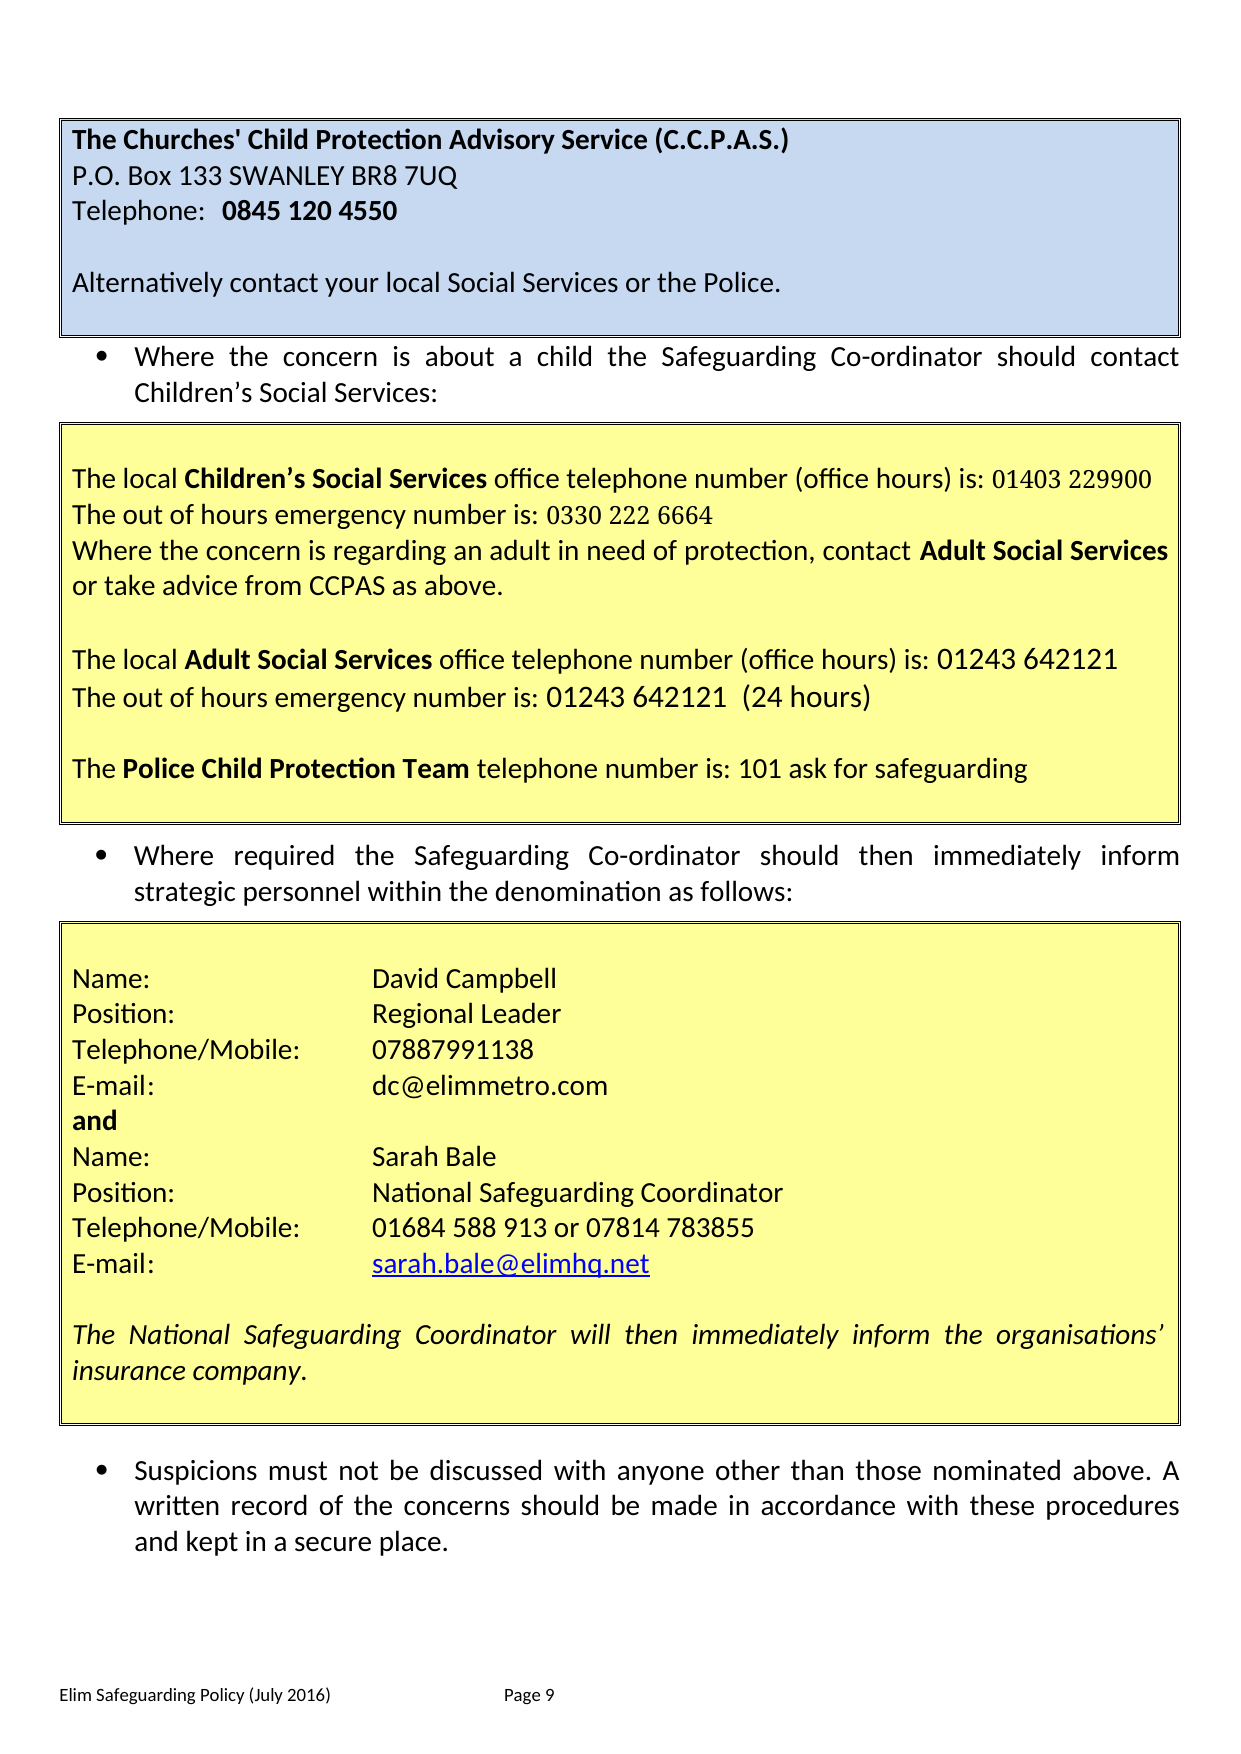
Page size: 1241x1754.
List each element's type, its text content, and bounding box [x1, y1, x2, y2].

table_header The local Children’s Social Services office telephone number (office hours) is: 01403 229900 The out of hours emergency number is: 0330 222 6664 Where the concern is regarding an adult in need of protection, contact Adult Social Services or take advice from CCPAS as above. The local Adult Social Services office telephone number (office hours) is: 01243 642121 The out of hours emergency number is: 01243 642121 (24 hours) The Police Child Protection Team telephone number is: 101 ask for safeguarding [62, 425, 1178, 822]
list Where required the Safeguarding Co-ordinator should then immediately inform strategic personnel within the denomination as follows: [96, 837, 1181, 909]
table_header The Churches' Child Protection Advisory Service (C.C.P.A.S.) P.O. Box 133 SWANLEY BR8 7UQ Telephone: 0845 120 4550 Alternatively contact your local Social Services or the Police. [62, 121, 1178, 335]
table_header Name: David Campbell Position: Regional Leader Telephone/Mobile: 07887991138 E-mail : dc@elimmetro.com and Name: Sarah Bale Position: National Safeguarding Coordinator Telephone/Mobile: 01684 588 913 or 07814 783855 E-mail : sarah.bale@elimhq.net The National Safeguarding Coordinator will then immediately inform the organisations’ insurance company. [62, 924, 1178, 1423]
list Suspicions must not be discussed with anyone other than those nominated above. A written record of the concerns should be made in accordance with these procedures and kept in a secure place. [97, 1452, 1181, 1558]
list Where the concern is about a child the Safeguarding Co-ordinator should contact Children’s Social Services: [97, 338, 1181, 409]
